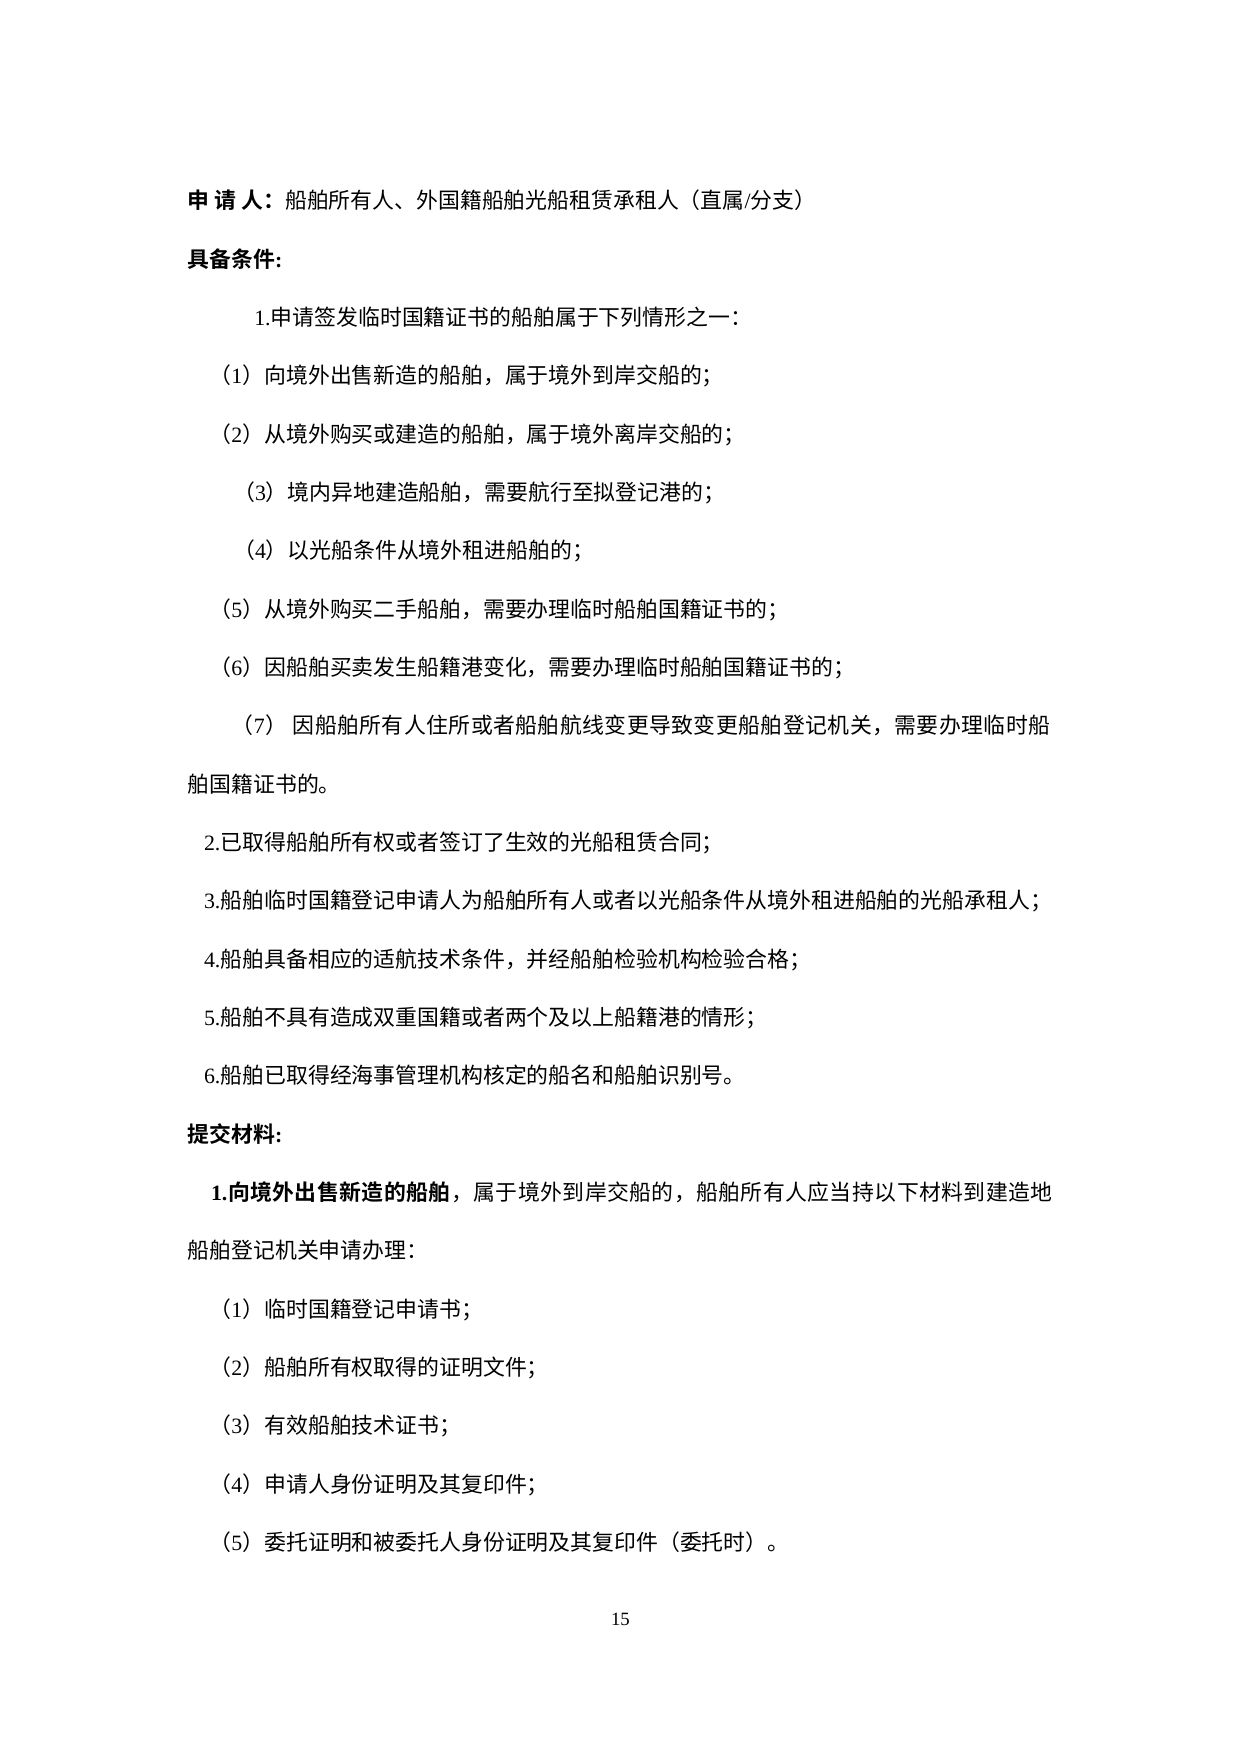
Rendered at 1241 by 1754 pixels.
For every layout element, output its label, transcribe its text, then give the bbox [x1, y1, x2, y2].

text （1）临时国籍登记申请书； [187, 1270, 1053, 1329]
text （5）从境外购买二手船舶，需要办理临时船舶国籍证书的； [187, 570, 1053, 629]
text （5）委托证明和被委托人身份证明及其复印件（委托时）。 [187, 1504, 1053, 1562]
text 申 请 人：船舶所有人、外国籍船舶光船租赁承租人（直属/分支） [187, 162, 1053, 220]
text （7） 因船舶所有人住所或者船舶航线变更导致变更船舶登记机关，需要办理临时船舶国籍证书的。 [187, 687, 1053, 804]
text （2）从境外购买或建造的船舶，属于境外离岸交船的； [187, 395, 1053, 454]
text （4）以光船条件从境外租进船舶的； [187, 512, 1053, 570]
text 提交材料: [187, 1095, 1053, 1154]
text （1）向境外出售新造的船舶，属于境外到岸交船的； [187, 337, 1053, 395]
text 4.船舶具备相应的适航技术条件，并经船舶检验机构检验合格； [187, 920, 1053, 979]
text 具备条件: [187, 220, 1053, 279]
text （6）因船舶买卖发生船籍港变化，需要办理临时船舶国籍证书的； [187, 629, 1053, 687]
text 1.向境外出售新造的船舶，属于境外到岸交船的，船舶所有人应当持以下材料到建造地船舶登记机关申请办理： [187, 1154, 1053, 1270]
text （3）境内异地建造船舶，需要航行至拟登记港的； [187, 454, 1053, 512]
text （3）有效船舶技术证书； [187, 1387, 1053, 1445]
text 6.船舶已取得经海事管理机构核定的船名和船舶识别号。 [187, 1037, 1053, 1095]
text 5.船舶不具有造成双重国籍或者两个及以上船籍港的情形； [187, 979, 1053, 1037]
text 1.申请签发临时国籍证书的船舶属于下列情形之一： [187, 279, 1053, 337]
text 3.船舶临时国籍登记申请人为船舶所有人或者以光船条件从境外租进船舶的光船承租人； [187, 862, 1053, 920]
text （2）船舶所有权取得的证明文件； [187, 1329, 1053, 1387]
text （4）申请人身份证明及其复印件； [187, 1445, 1053, 1504]
text 2.已取得船舶所有权或者签订了生效的光船租赁合同； [187, 804, 1053, 862]
